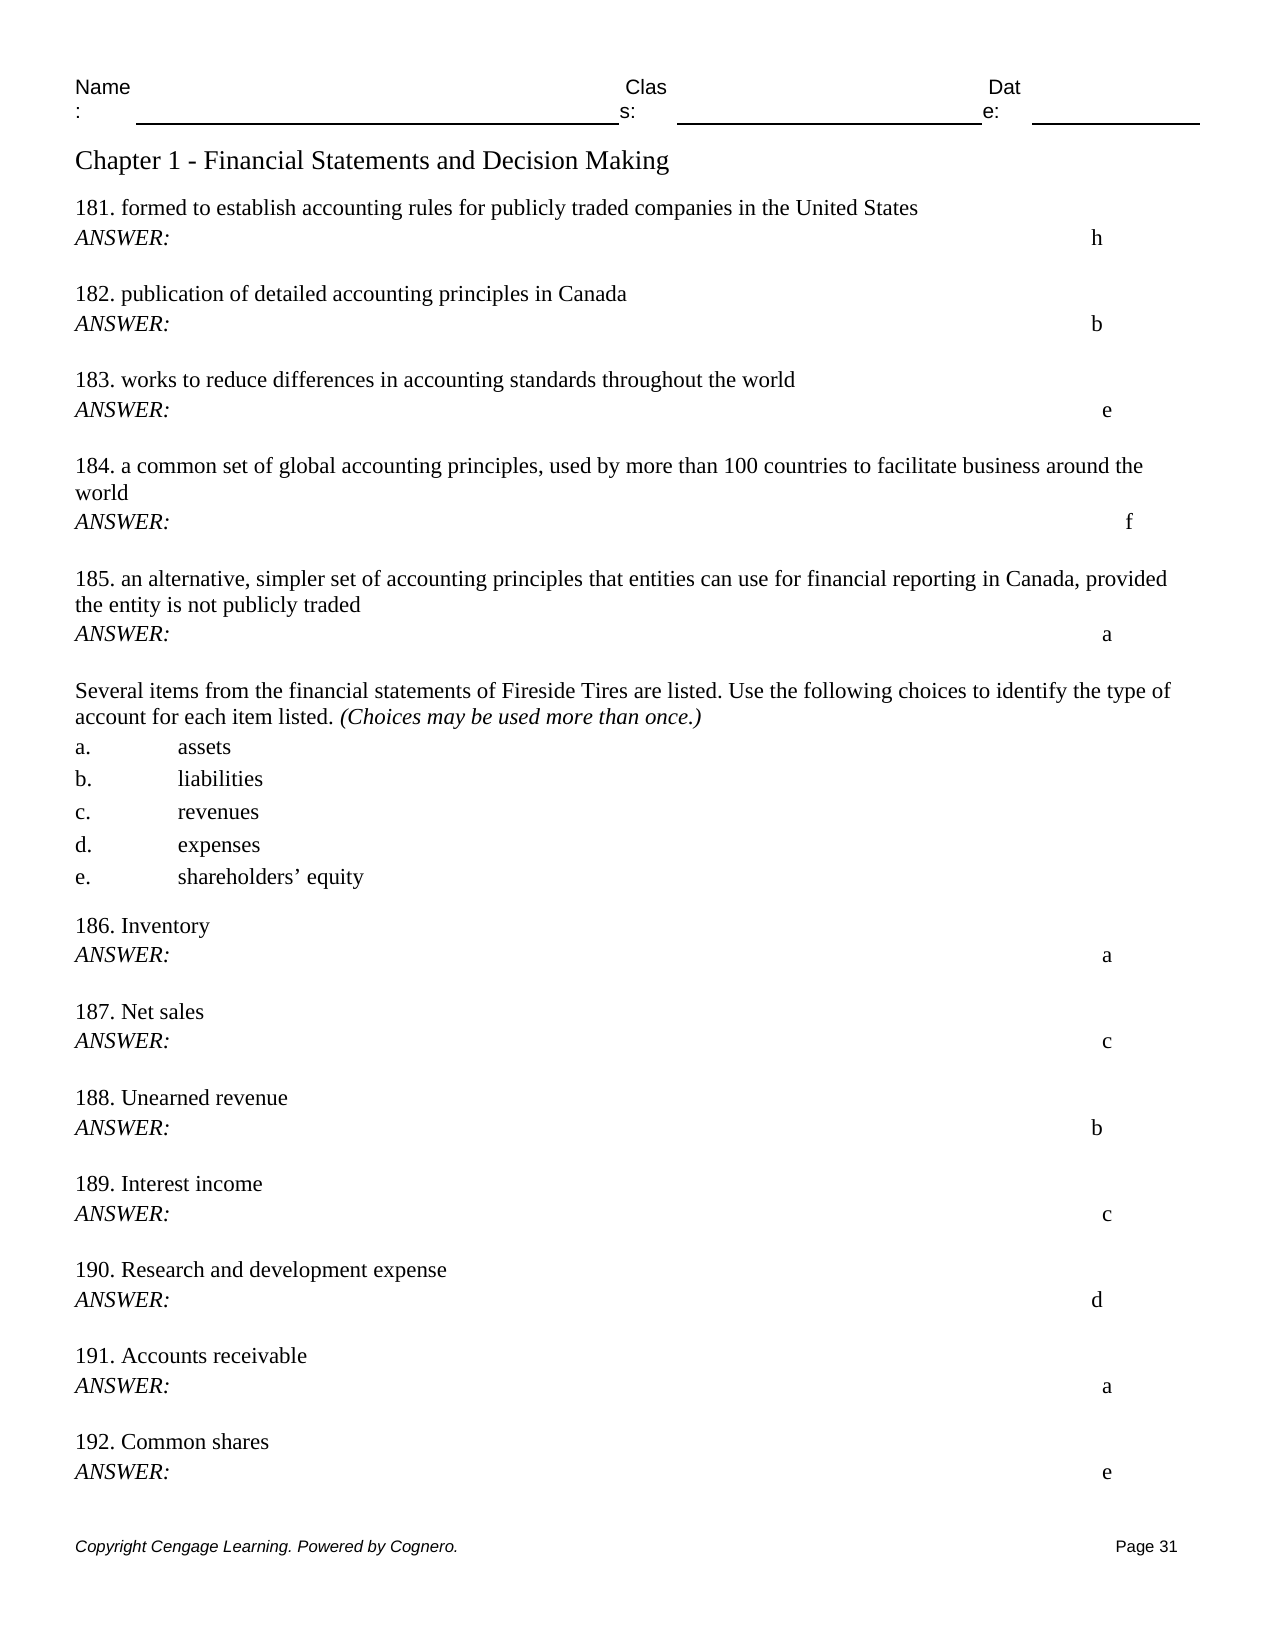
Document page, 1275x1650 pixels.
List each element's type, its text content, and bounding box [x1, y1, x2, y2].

table_header 181. formed to establish accounting rules for publicly traded companies in the United States [75, 194, 1200, 253]
table_header 190. Research and development expense [75, 1256, 1200, 1315]
table_header 182. publication of detailed accounting principles in Canada [75, 280, 1200, 339]
table_header Several items from the financial statements of Fireside Tires are listed. Use the following choices to identify the type of account for each item listed. (Choices may be used more than once.) [75, 677, 1200, 893]
table_header 188. Unearned revenue [75, 1084, 1200, 1143]
table_header 189. Interest income [75, 1170, 1200, 1229]
table_header 186. Inventory [75, 912, 1200, 971]
table_header 183. works to reduce differences in accounting standards throughout the world [75, 366, 1200, 425]
table_header 192. Common shares [75, 1428, 1200, 1487]
table_header 187. Net sales [75, 998, 1200, 1057]
table_header 184. a common set of global accounting principles, used by more than 100 countries to facilitate business around the world [75, 452, 1200, 538]
table_header 185. an alternative, simpler set of accounting principles that entities can use for financial reporting in Canada, provided the entity is not publicly traded [75, 565, 1200, 650]
table_header 191. Accounts receivable [75, 1342, 1200, 1401]
